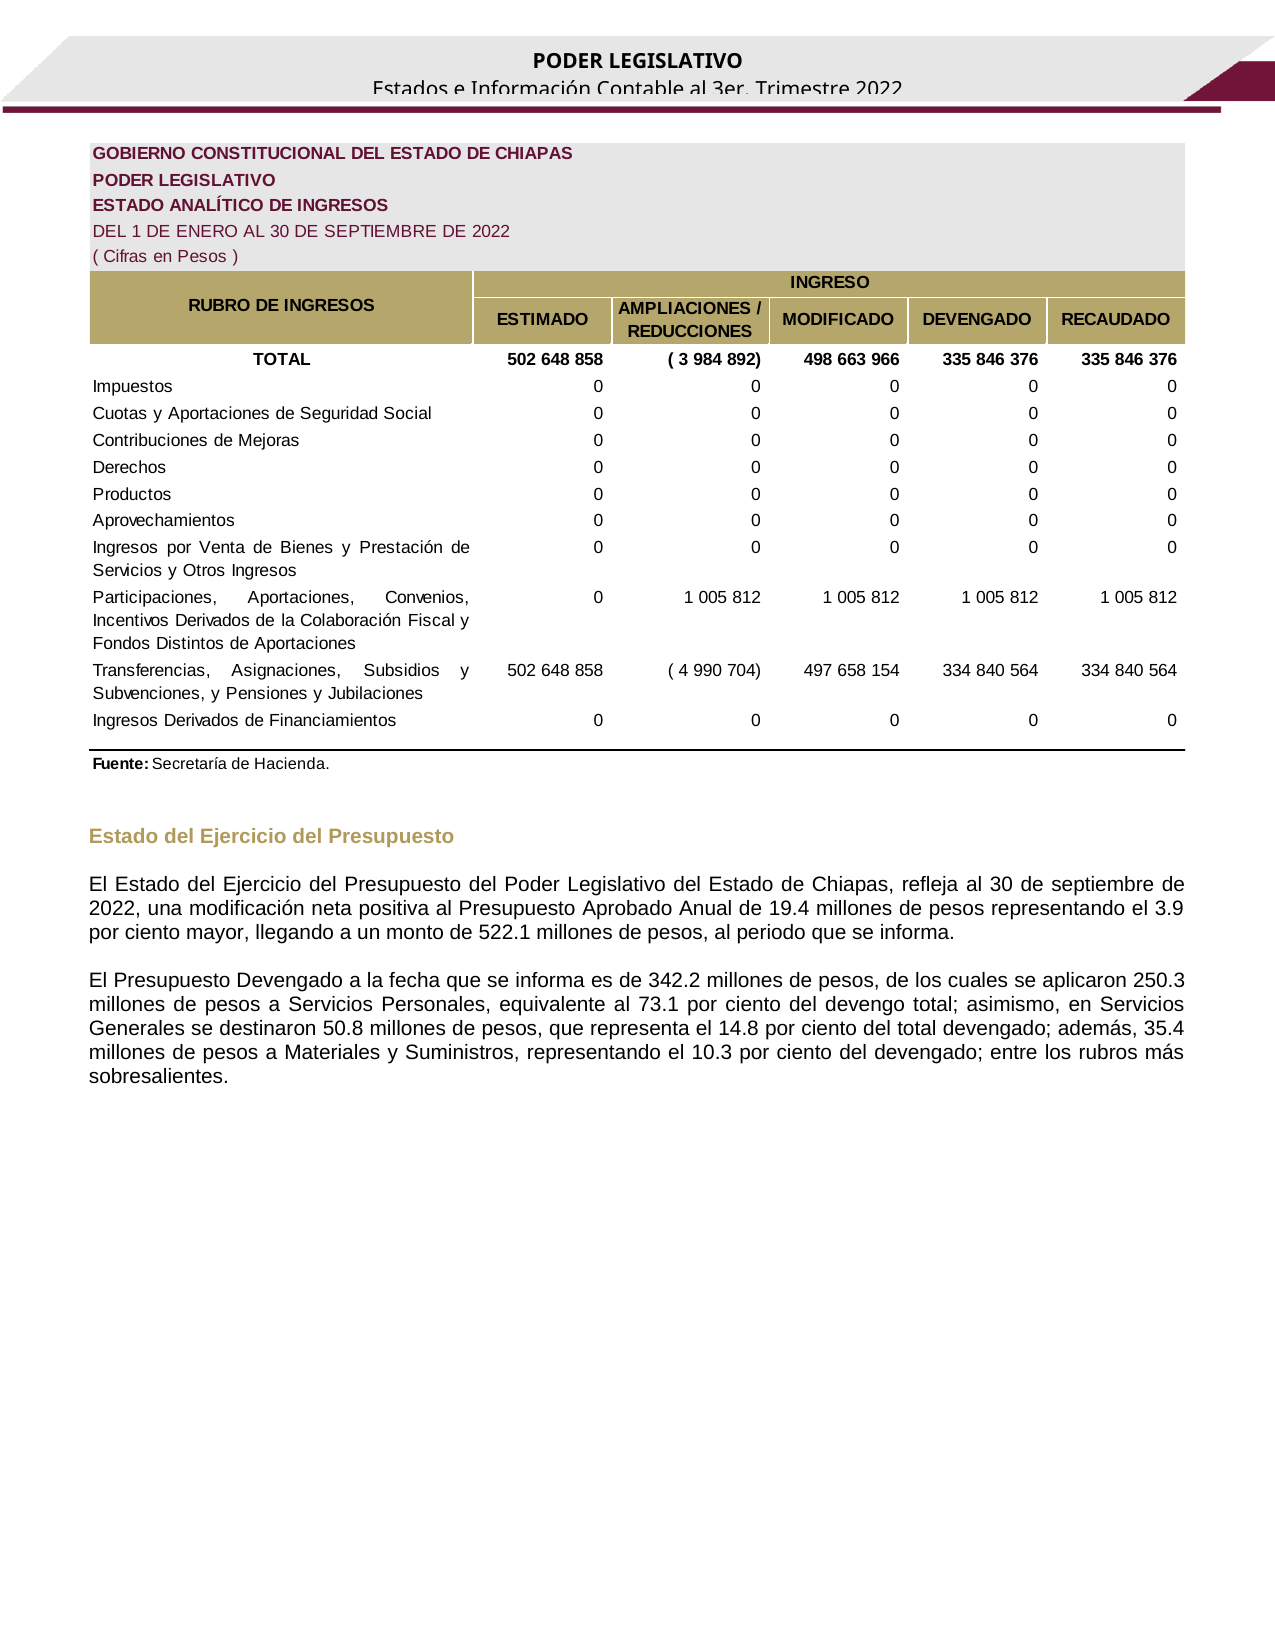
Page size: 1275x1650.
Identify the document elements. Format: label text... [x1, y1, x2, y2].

picture [0, 36, 1275, 113]
text Estado del Ejercicio del Presupuesto [89, 824, 1186, 848]
text El Presupuesto Devengado a la fecha que se informa es de 342.2 millones de pesos, de los cuales se aplicaron 250.3 millones de pesos a Servicios Personales, equivalente al 73.1 por ciento del devengo total; asimismo, en Servicios Generales se destinaron 50.8 millones de pesos, que representa el 14.8 por ciento del total devengado; además, 35.4 millones de pesos a Materiales y Suministros, representando el 10.3 por ciento del devengado; entre los rubros más sobresalientes. [89, 968, 1186, 1088]
text El Estado del Ejercicio del Presupuesto del Poder Legislativo del Estado de Chiapas, refleja al 30 de septiembre de 2022, una modificación neta positiva al Presupuesto Aprobado Anual de 19.4 millones de pesos representando el 3.9 por ciento mayor, llegando a un monto de 522.1 millones de pesos, al periodo que se informa. [89, 872, 1186, 944]
